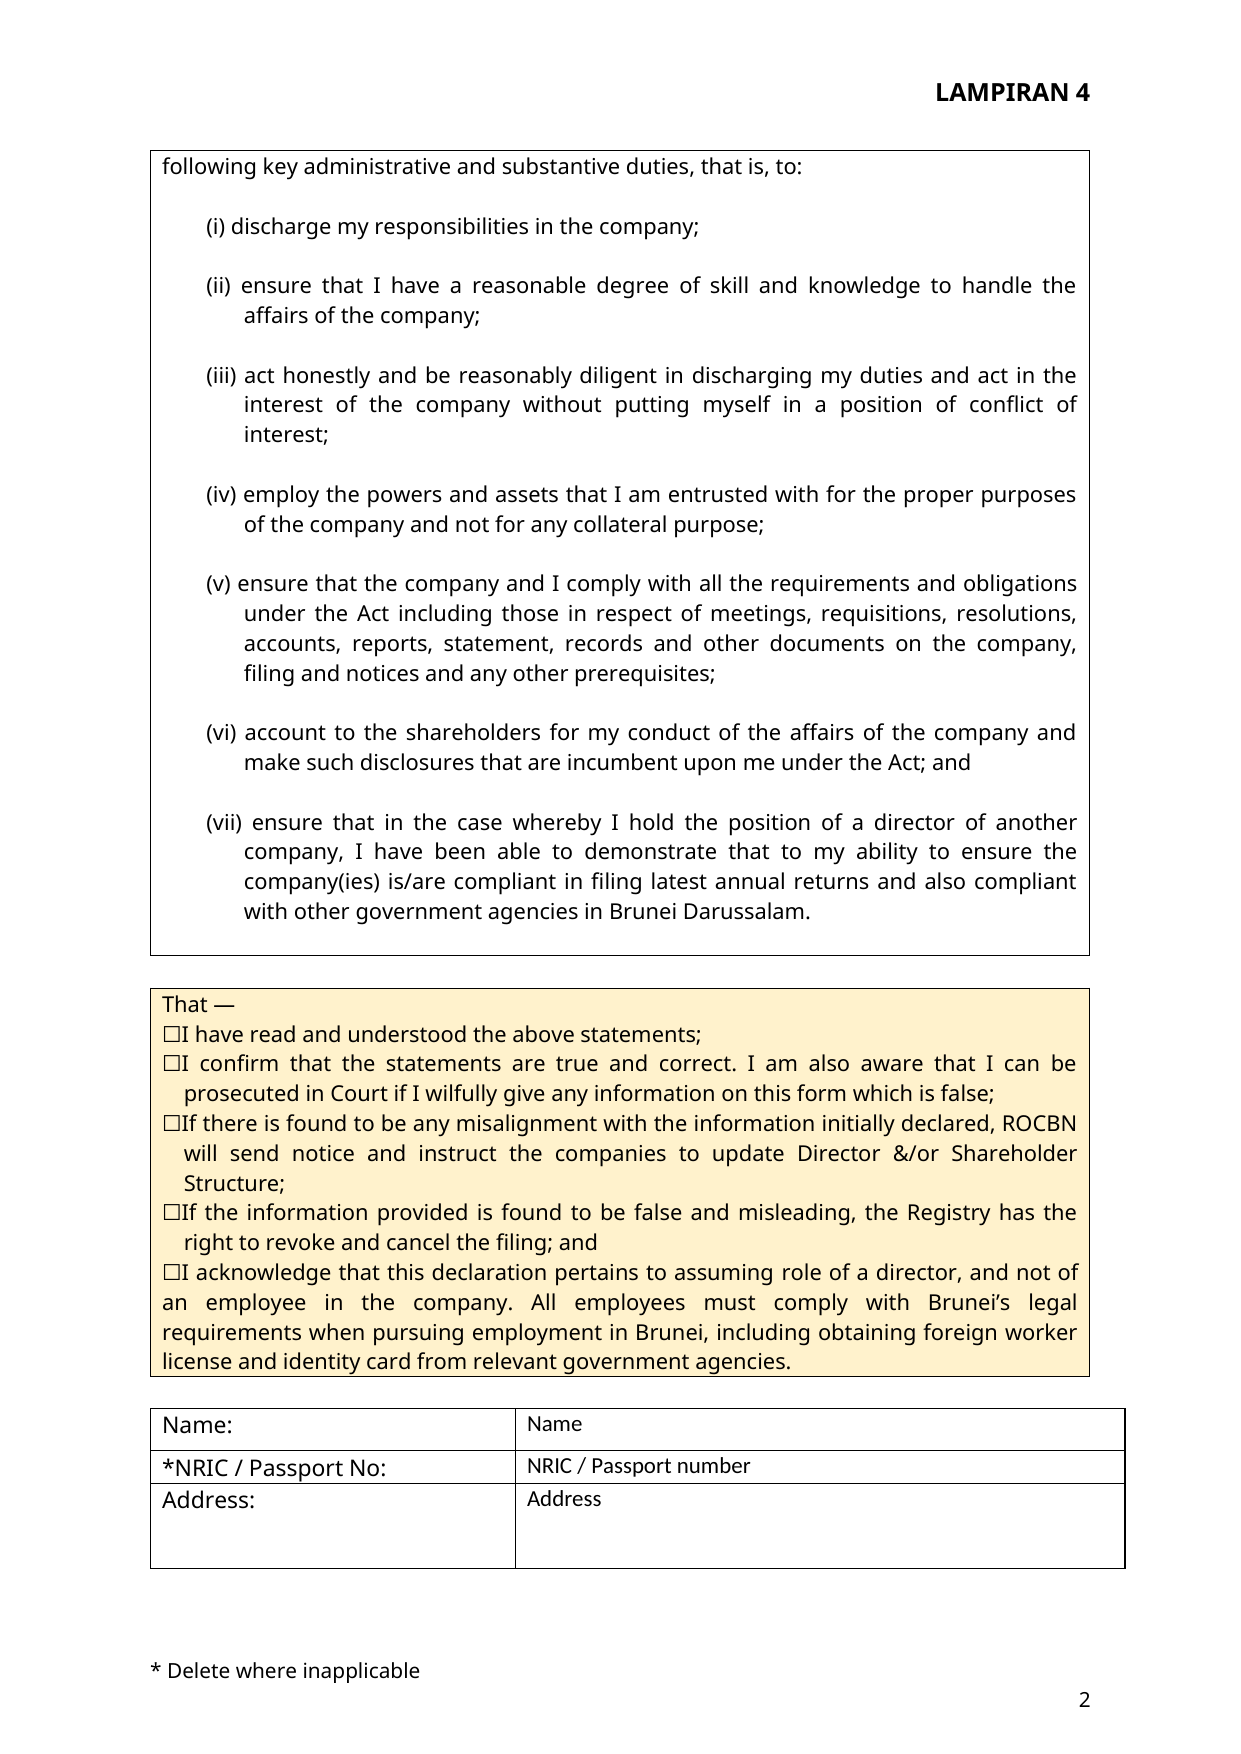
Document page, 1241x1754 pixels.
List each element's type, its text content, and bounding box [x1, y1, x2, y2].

table_header Name: [151, 1409, 515, 1450]
table_cell Address: [151, 1484, 515, 1568]
table_header That — I have read and understood the above statements; I confirm that the statements are true and correct. I am also aware that I can be prosecuted in Court if I wilfully give any information on this form which is false; If there is found to be any misalignment with the information initially declared, ROCBN will send notice and instruct the companies to update Director &/or Shareholder Structure; If the information provided is found to be false and misleading, the Registry has the right to revoke and cancel the filing; and I acknowledge that this declaration pertains to assuming role of a director, and not of an employee in the company. All employees must comply with Brunei’s legal requirements when pursuing employment in Brunei, including obtaining foreign worker license and identity card from relevant government agencies. [151, 989, 1089, 1376]
table_cell *NRIC / Passport No: [151, 1451, 515, 1483]
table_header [151, 151, 1089, 955]
